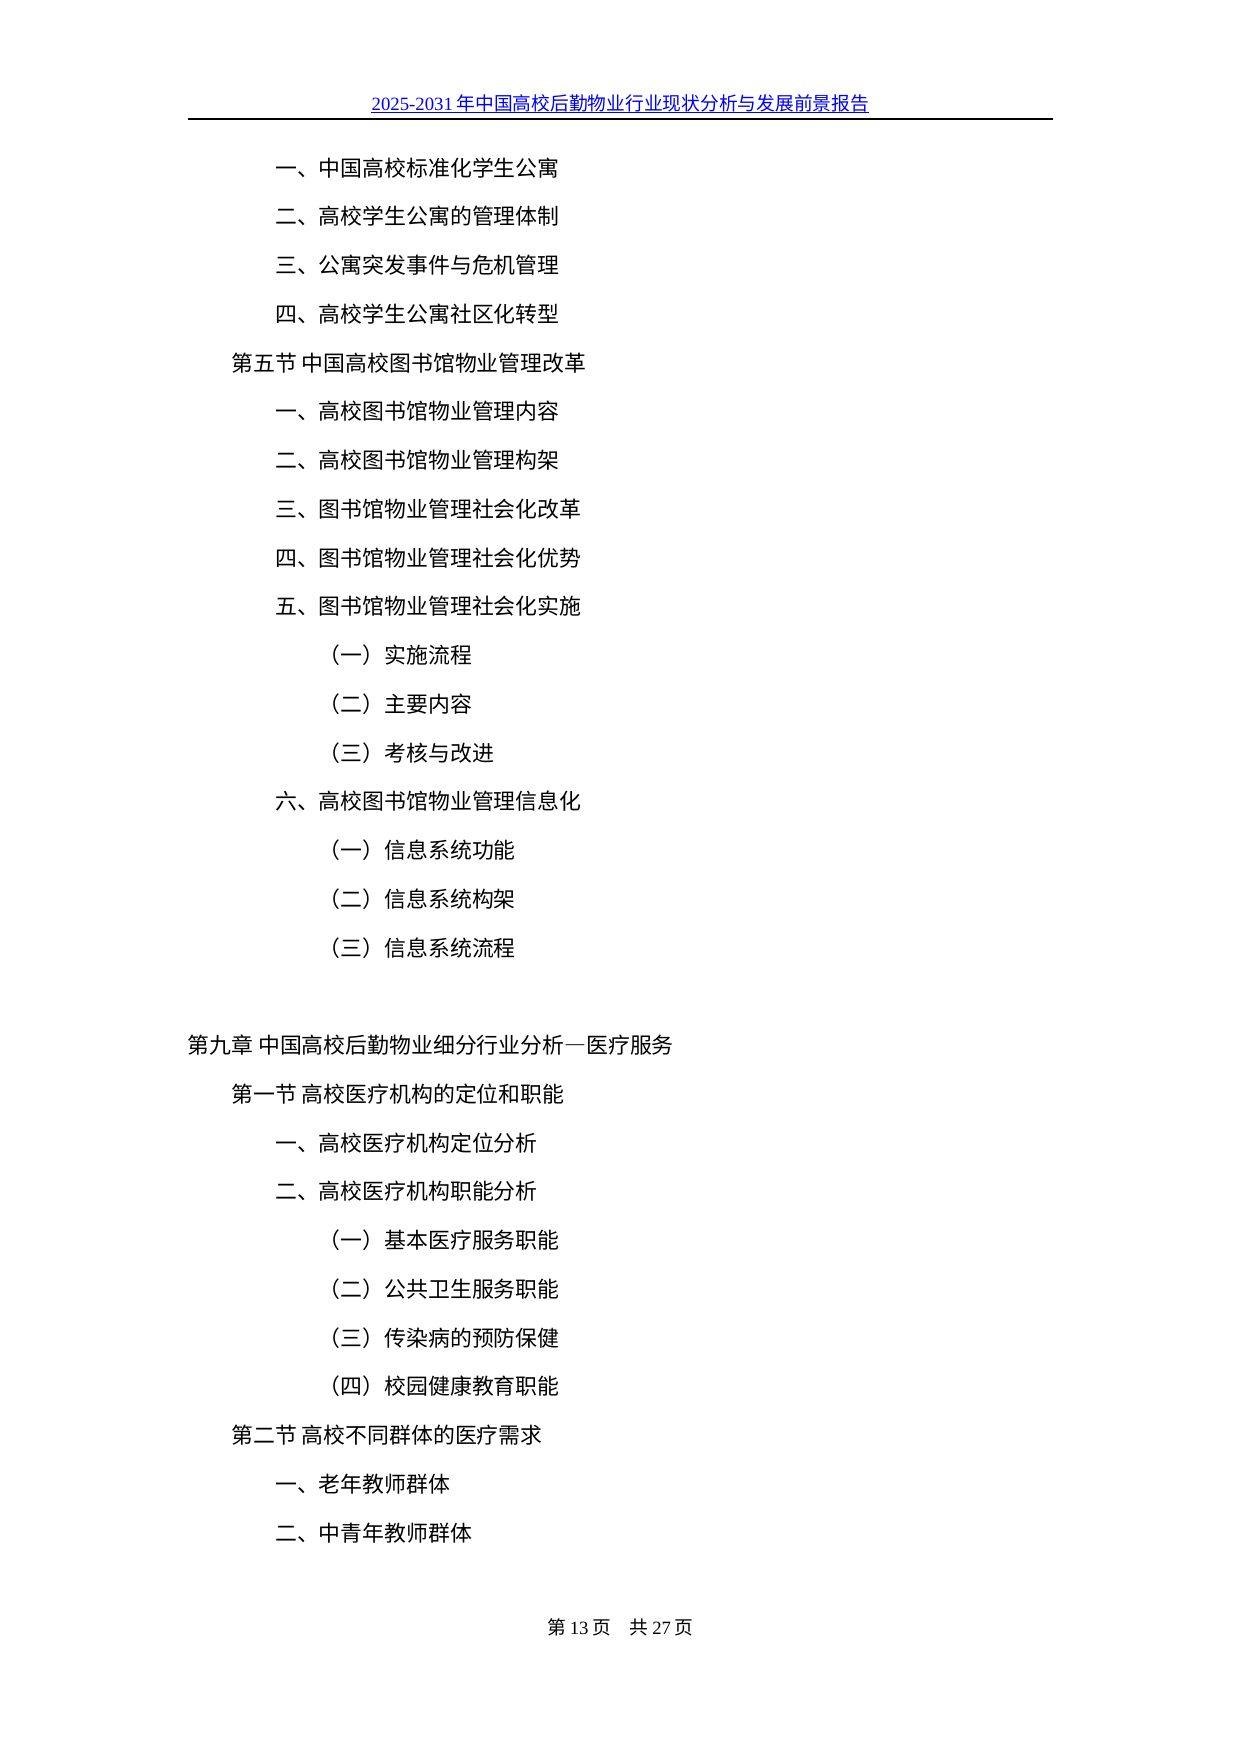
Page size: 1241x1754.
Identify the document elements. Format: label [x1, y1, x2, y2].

text [187, 150, 1053, 1548]
